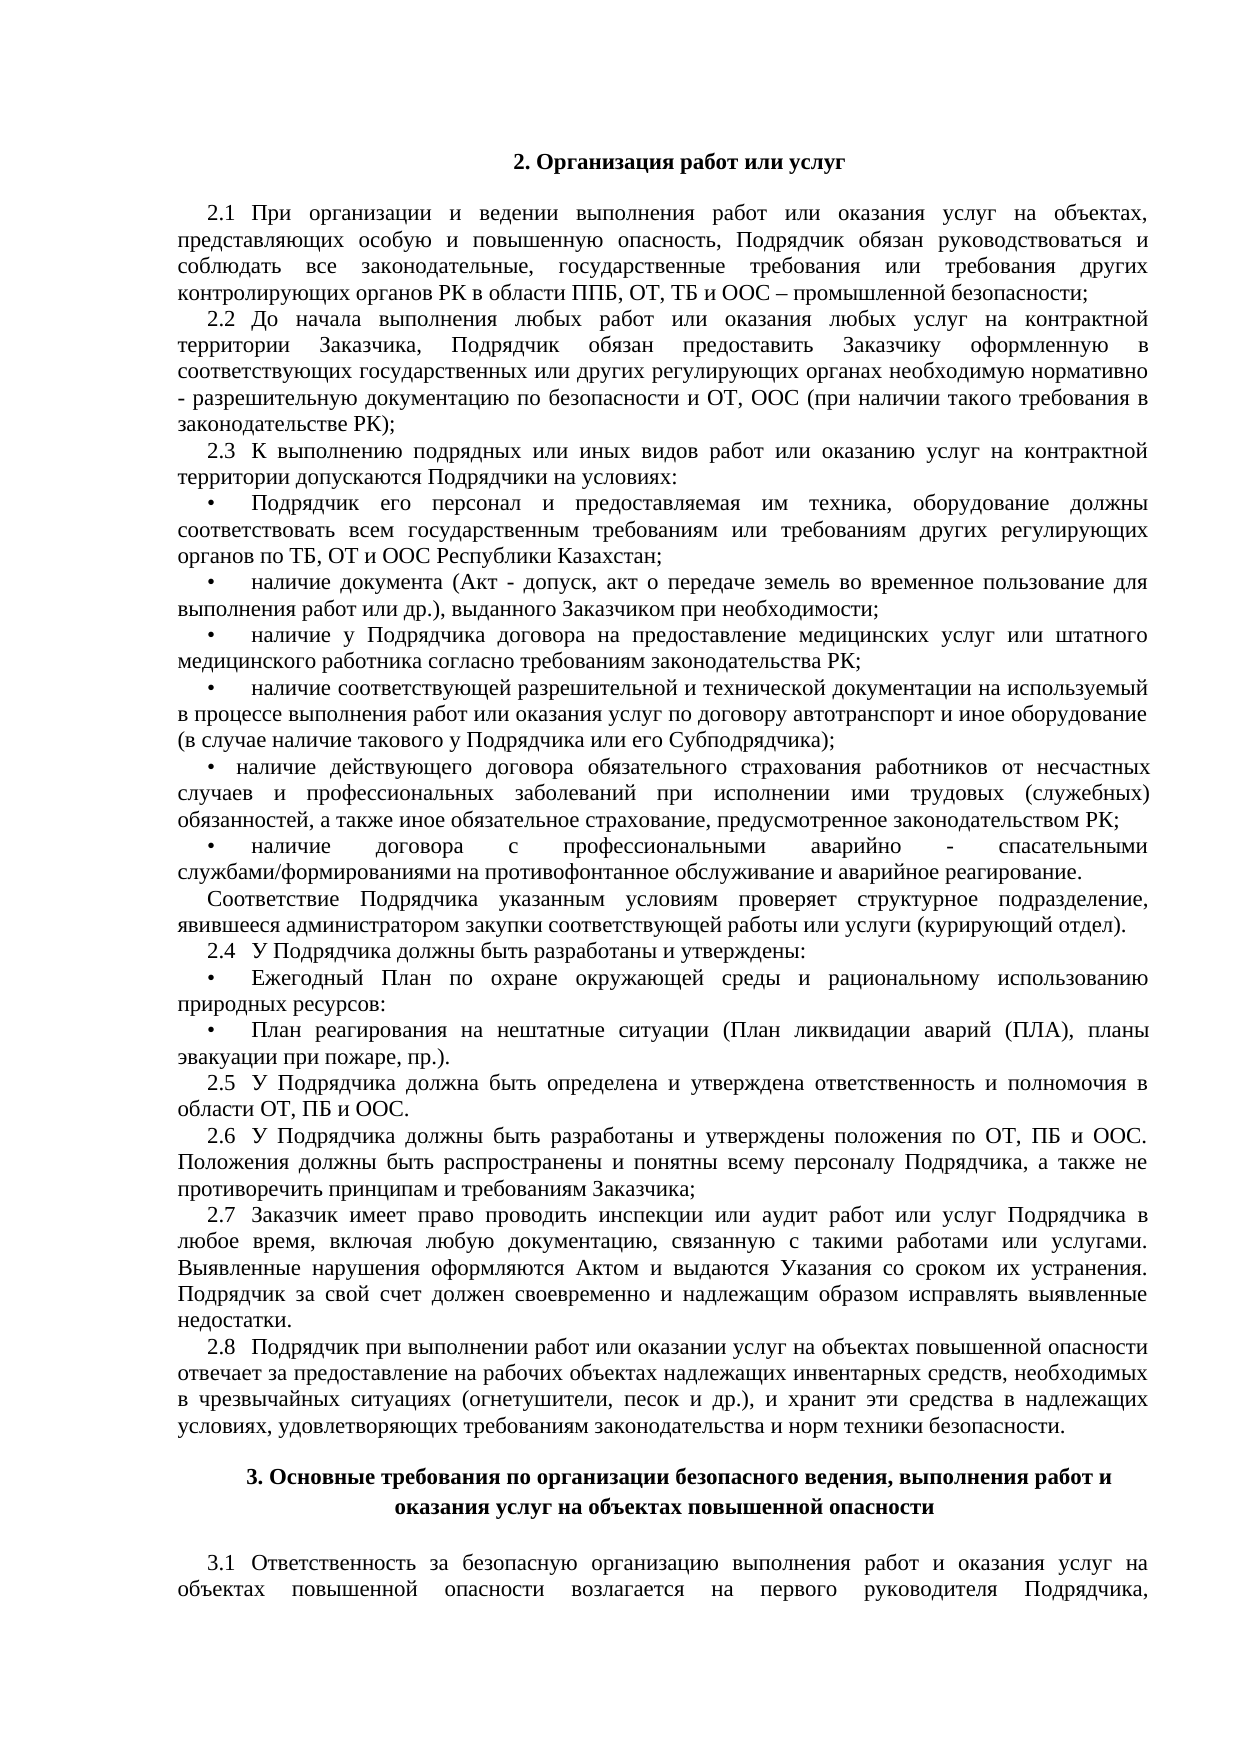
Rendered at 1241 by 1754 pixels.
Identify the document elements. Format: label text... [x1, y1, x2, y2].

list наличие у Подрядчика договора на предоставление медицинских услуг или штатного медицинского работника согласно требованиям законодательства РК; [177, 621, 1149, 674]
list У Подрядчика должна быть определена и утверждена ответственность и полномочия в области ОТ, ПБ и ООС. [177, 1069, 1149, 1122]
list План реагирования на нештатные ситуации (План ликвидации аварий (ПЛА), планы эвакуации при пожаре, пр.). [177, 1016, 1152, 1069]
list Заказчик имеет право проводить инспекции или аудит работ или услуг Подрядчика в любое время, включая любую документацию, связанную с такими работами или услугами. Выявленные нарушения оформляются Актом и выдаются Указания со сроком их устранения. Подрядчик за свой счет должен своевременно и надлежащим образом исправлять выявленные недостатки. [177, 1201, 1149, 1333]
list К выполнению подрядных или иных видов работ или оказанию услуг на контрактной территории допускаются Подрядчики на условиях: [177, 437, 1149, 489]
list наличие документа (Акт - допуск, акт о передаче земель во временное пользование для выполнения работ или др.), выданного Заказчиком при необходимости; [177, 568, 1149, 621]
list наличие соответствующей разрешительной и технической документации на используемый в процессе выполнения работ или оказания услуг по договору автотранспорт и иное оборудование (в случае наличие такового у Подрядчика или его Субподрядчика); [177, 674, 1149, 753]
list наличие договора с профессиональными аварийно - спасательными службами/формированиями на противофонтанное обслуживание и аварийное реагирование. [177, 832, 1149, 885]
list До начала выполнения любых работ или оказания любых услуг на контрактной территории Заказчика, Подрядчик обязан предоставить Заказчику оформленную в соответствующих государственных или других регулирующих органах необходимую нормативно - разрешительную документацию по безопасности и ОТ, ООС (при наличии такого требования в законодательстве РК); [177, 305, 1149, 437]
text 3. Основные требования по организации безопасного ведения, выполнения работ и оказания услуг на объектах повышенной опасности [177, 1463, 1152, 1520]
list Ежегодный План по охране окружающей среды и рациональному использованию природных ресурсов: [177, 964, 1149, 1016]
list У Подрядчика должны быть разработаны и утверждены: [177, 937, 1152, 964]
text 2. Организация работ или услуг [177, 118, 1152, 175]
list наличие действующего договора обязательного страхования работников от несчастных случаев и профессиональных заболеваний при исполнении ими трудовых (служебных) обязанностей, а также иное обязательное страхование, предусмотренное законодательством РК; [177, 753, 1152, 832]
list У Подрядчика должны быть разработаны и утверждены положения по ОТ, ПБ и ООС. Положения должны быть распространены и понятны всему персоналу Подрядчика, а также не противоречить принципам и требованиям Заказчика; [177, 1122, 1149, 1201]
list При организации и ведении выполнения работ или оказания услуг на объектах, представляющих особую и повышенную опасность, Подрядчик обязан руководствоваться и соблюдать все законодательные, государственные требования или требования других контролирующих органов РК в области ППБ, ОТ, ТБ и ООС – промышленной безопасности; [177, 199, 1149, 305]
text Соответствие Подрядчика указанным условиям проверяет структурное подразделение, явившееся администратором закупки соответствующей работы или услуги (курирующий отдел). [177, 885, 1149, 937]
list Подрядчик при выполнении работ или оказании услуг на объектах повышенной опасности отвечает за предоставление на рабочих объектах надлежащих инвентарных средств, необходимых в чрезвычайных ситуациях (огнетушители, песок и др.), и хранит эти средства в надлежащих условиях, удовлетворяющих требованиям законодательства и норм техники безопасности. [177, 1333, 1149, 1438]
list Подрядчик его персонал и предоставляемая им техника, оборудование должны соответствовать всем государственным требованиям или требованиям других регулирующих органов по ТБ, ОТ и ООС Республики Казахстан; [177, 489, 1149, 568]
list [177, 1548, 1149, 1601]
